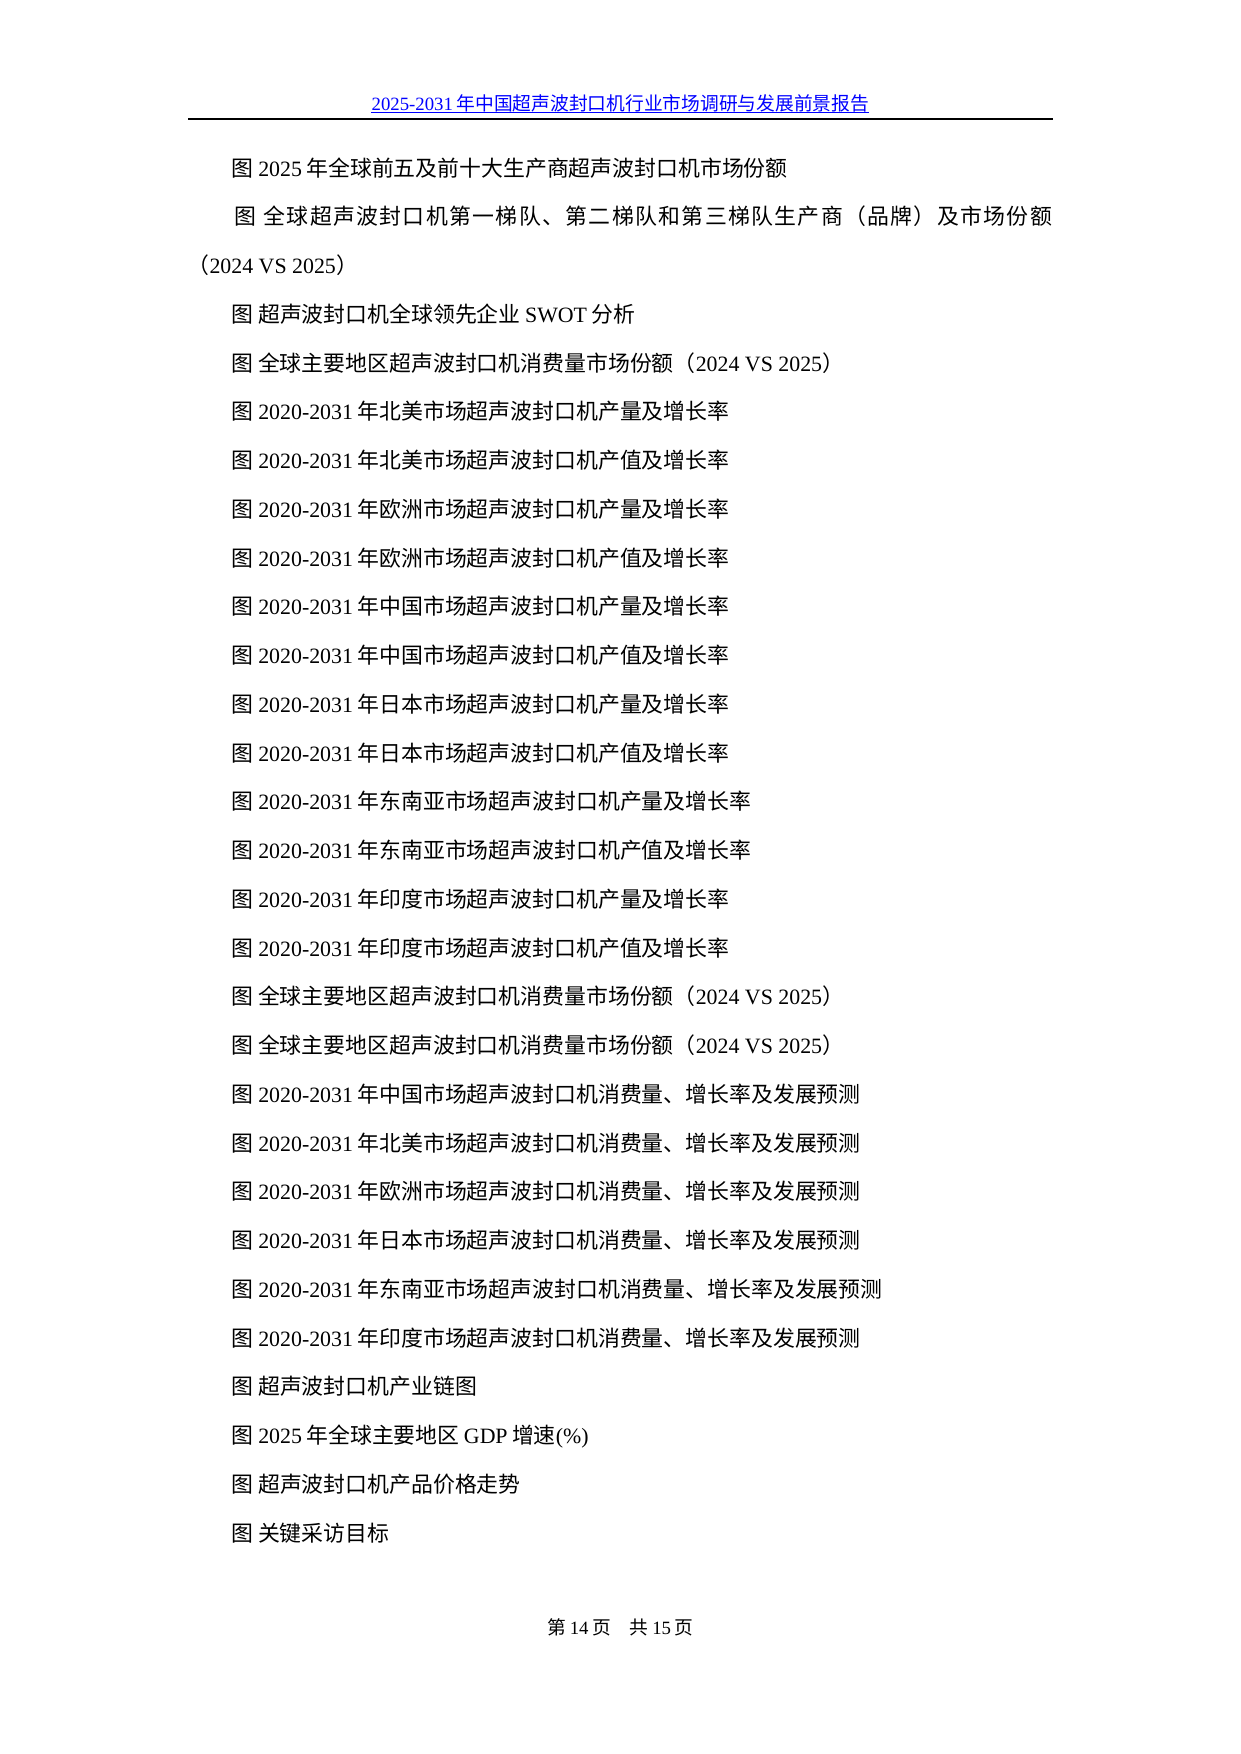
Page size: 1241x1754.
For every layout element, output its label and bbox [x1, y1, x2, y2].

text [187, 150, 1053, 1548]
